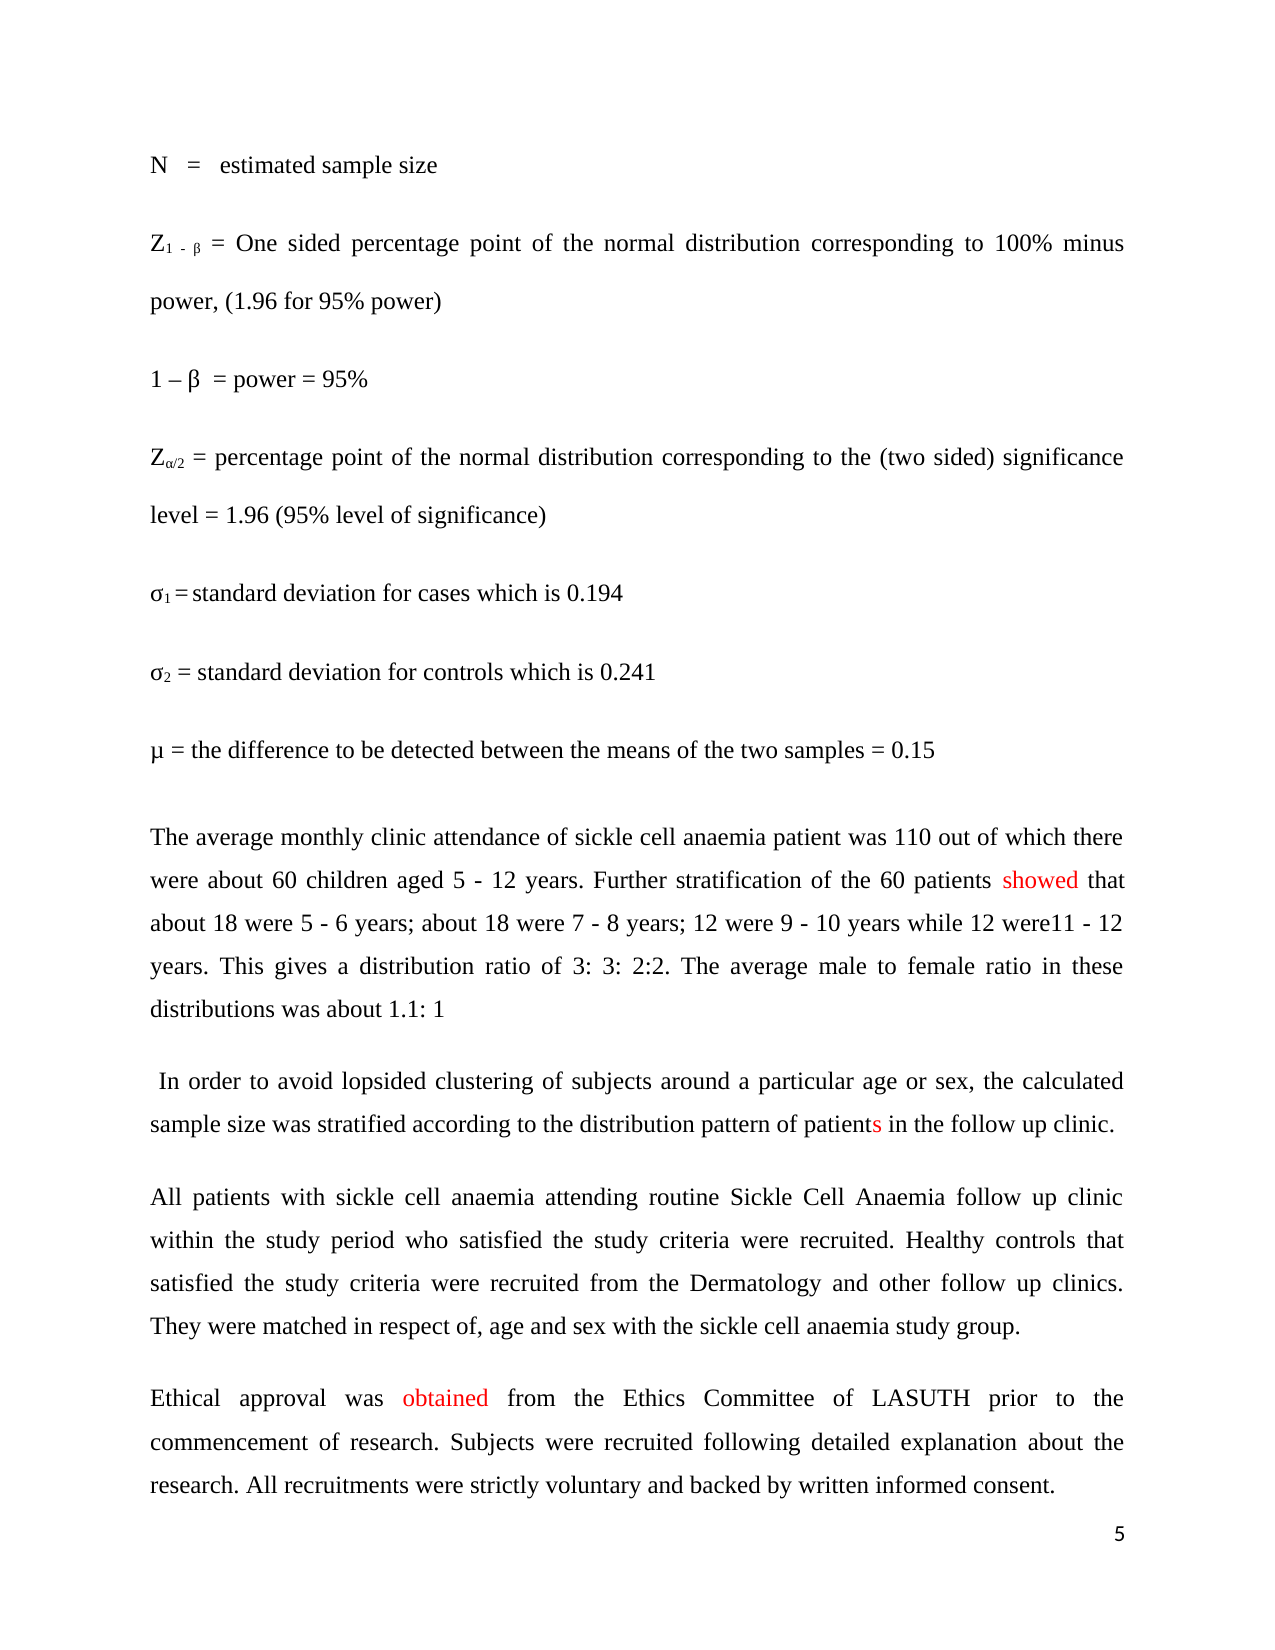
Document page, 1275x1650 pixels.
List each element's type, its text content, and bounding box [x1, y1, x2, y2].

text The average monthly clinic attendance of sickle cell anaemia patient was 110 out of which there were about 60 children aged 5 - 12 years. Further stratification of the 60 patients showed that about 18 were 5 - 6 years; about 18 were 7 - 8 years; 12 were 9 - 10 years while 12 were11 - 12 years. This gives a distribution ratio of 3: 3: 2:2. The average male to female ratio in these distributions was about 1.1: 1 [150, 1050, 1125, 1251]
text Where, [150, 300, 1125, 329]
text Zα/2 = percentage point of the normal distribution corresponding to the (two sided) significance level = 1.96 (95% level of significance) [150, 671, 1125, 757]
text 1 – β = power = 95% [150, 593, 1125, 621]
text The minimum sample size to measure the proportion of sickle cell anaemia children with lung function abnormality as against children without sickle cell anaemia was calculated using the formula:10 N = ( Zα/2 + Z1 - β )2 (σ12+σ22) /µ2 [150, 150, 1125, 265]
text Z1 - β = One sided percentage point of the normal distribution corresponding to 100% minus power, (1.96 for 95% power) [150, 457, 1125, 543]
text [150, 1410, 1125, 1482]
text σ2 = standard deviation for controls which is 0.241 [150, 885, 1125, 914]
text σ1 = standard deviation for cases which is 0.194 [150, 807, 1125, 836]
text In order to avoid lopsided clustering of subjects around a particular age or sex, the calculated sample size was stratified according to the distribution pattern of patients in the follow up clinic. [150, 1295, 1125, 1367]
text N = estimated sample size [150, 378, 1125, 407]
text µ = the difference to be detected between the means of the two samples = 0.15 [150, 963, 1125, 992]
